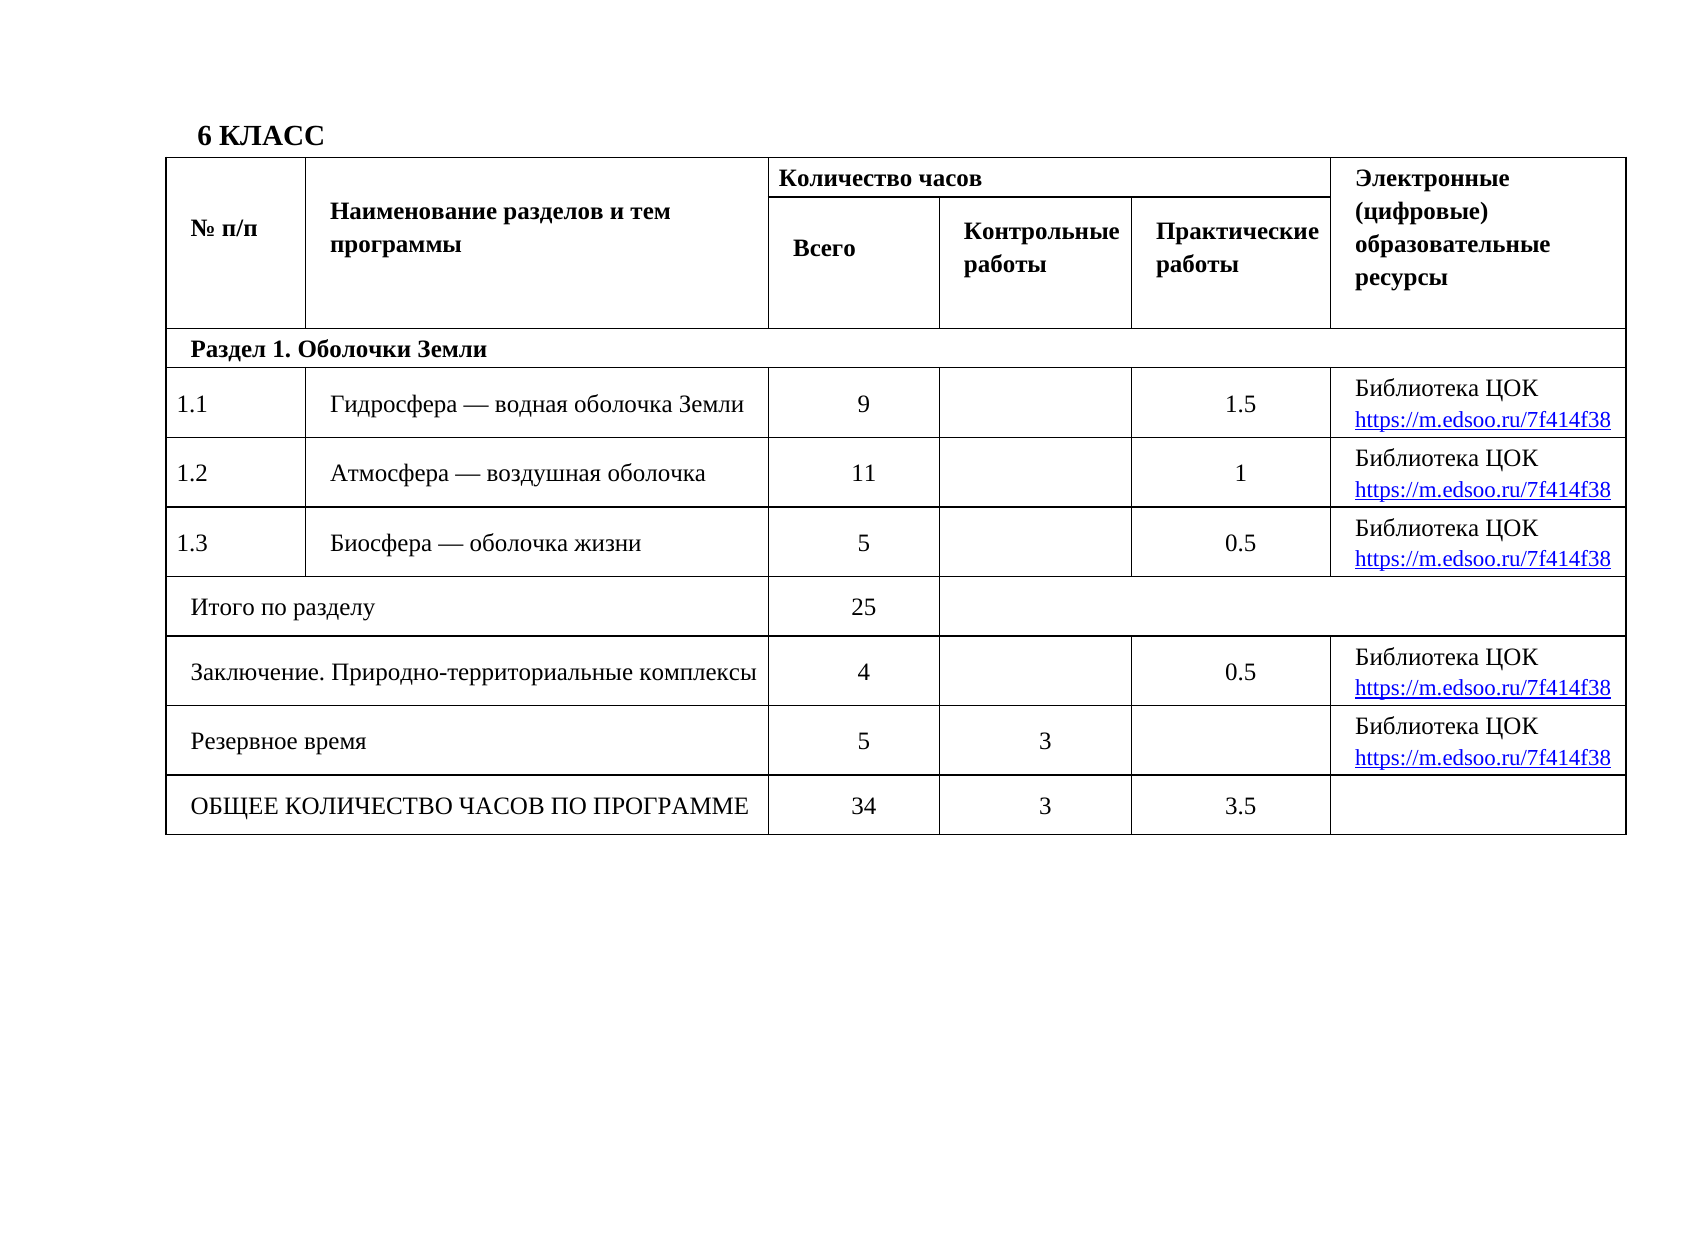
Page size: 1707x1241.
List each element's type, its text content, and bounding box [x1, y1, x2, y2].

table_cell [940, 368, 1131, 436]
table_cell Библиотека ЦОК https://m.edsoo.ru/7f414f38 [1331, 508, 1625, 576]
table_cell ОБЩЕЕ КОЛИЧЕСТВО ЧАСОВ ПО ПРОГРАММЕ [167, 776, 768, 834]
table_cell 1.2 [167, 438, 305, 506]
table_cell Резервное время [167, 706, 768, 774]
table_cell 1.1 [167, 368, 305, 436]
table_cell [940, 577, 1625, 635]
table_cell 3 [940, 706, 1131, 774]
table_cell 0.5 [1132, 508, 1330, 576]
text 6 КЛАСС [190, 118, 1618, 152]
table_cell 0.5 [1132, 637, 1330, 704]
table_cell Библиотека ЦОК https://m.edsoo.ru/7f414f38 [1331, 368, 1625, 436]
table_cell Итого по разделу [167, 577, 768, 635]
table_cell 25 [769, 577, 939, 635]
table_cell 3 [940, 776, 1131, 834]
table_header Количество часов [769, 158, 1330, 196]
table_cell [940, 637, 1131, 704]
table_cell Атмосфера — воздушная оболочка [306, 438, 768, 506]
table_cell Гидросфера — водная оболочка Земли [306, 368, 768, 436]
table_cell Библиотека ЦОК https://m.edsoo.ru/7f414f38 [1331, 706, 1625, 774]
table_cell Всего [769, 198, 939, 327]
table_cell [940, 438, 1131, 506]
table_cell 5 [769, 706, 939, 774]
table_header Наименование разделов и тем программы [306, 158, 768, 327]
table_cell Библиотека ЦОК https://m.edsoo.ru/7f414f38 [1331, 438, 1625, 506]
table_cell [1132, 706, 1330, 774]
table_cell 1.3 [167, 508, 305, 576]
table_cell Практические работы [1132, 198, 1330, 327]
table_header Электронные (цифровые) образовательные ресурсы [1331, 158, 1625, 327]
table_cell [1331, 776, 1625, 834]
table_cell Контрольные работы [940, 198, 1131, 327]
table_cell Библиотека ЦОК https://m.edsoo.ru/7f414f38 [1331, 637, 1625, 704]
table_cell Биосфера — оболочка жизни [306, 508, 768, 576]
table_cell 11 [769, 438, 939, 506]
table_cell 1.5 [1132, 368, 1330, 436]
table_cell 34 [769, 776, 939, 834]
table_cell 3.5 [1132, 776, 1330, 834]
table_cell 4 [769, 637, 939, 704]
table_header № п/п [167, 158, 305, 327]
table_cell Заключение. Природно-территориальные комплексы [167, 637, 768, 704]
table_cell 5 [769, 508, 939, 576]
table_cell Раздел 1. Оболочки Земли [167, 329, 1625, 367]
table_cell 1 [1132, 438, 1330, 506]
table_cell 9 [769, 368, 939, 436]
table_cell [940, 508, 1131, 576]
